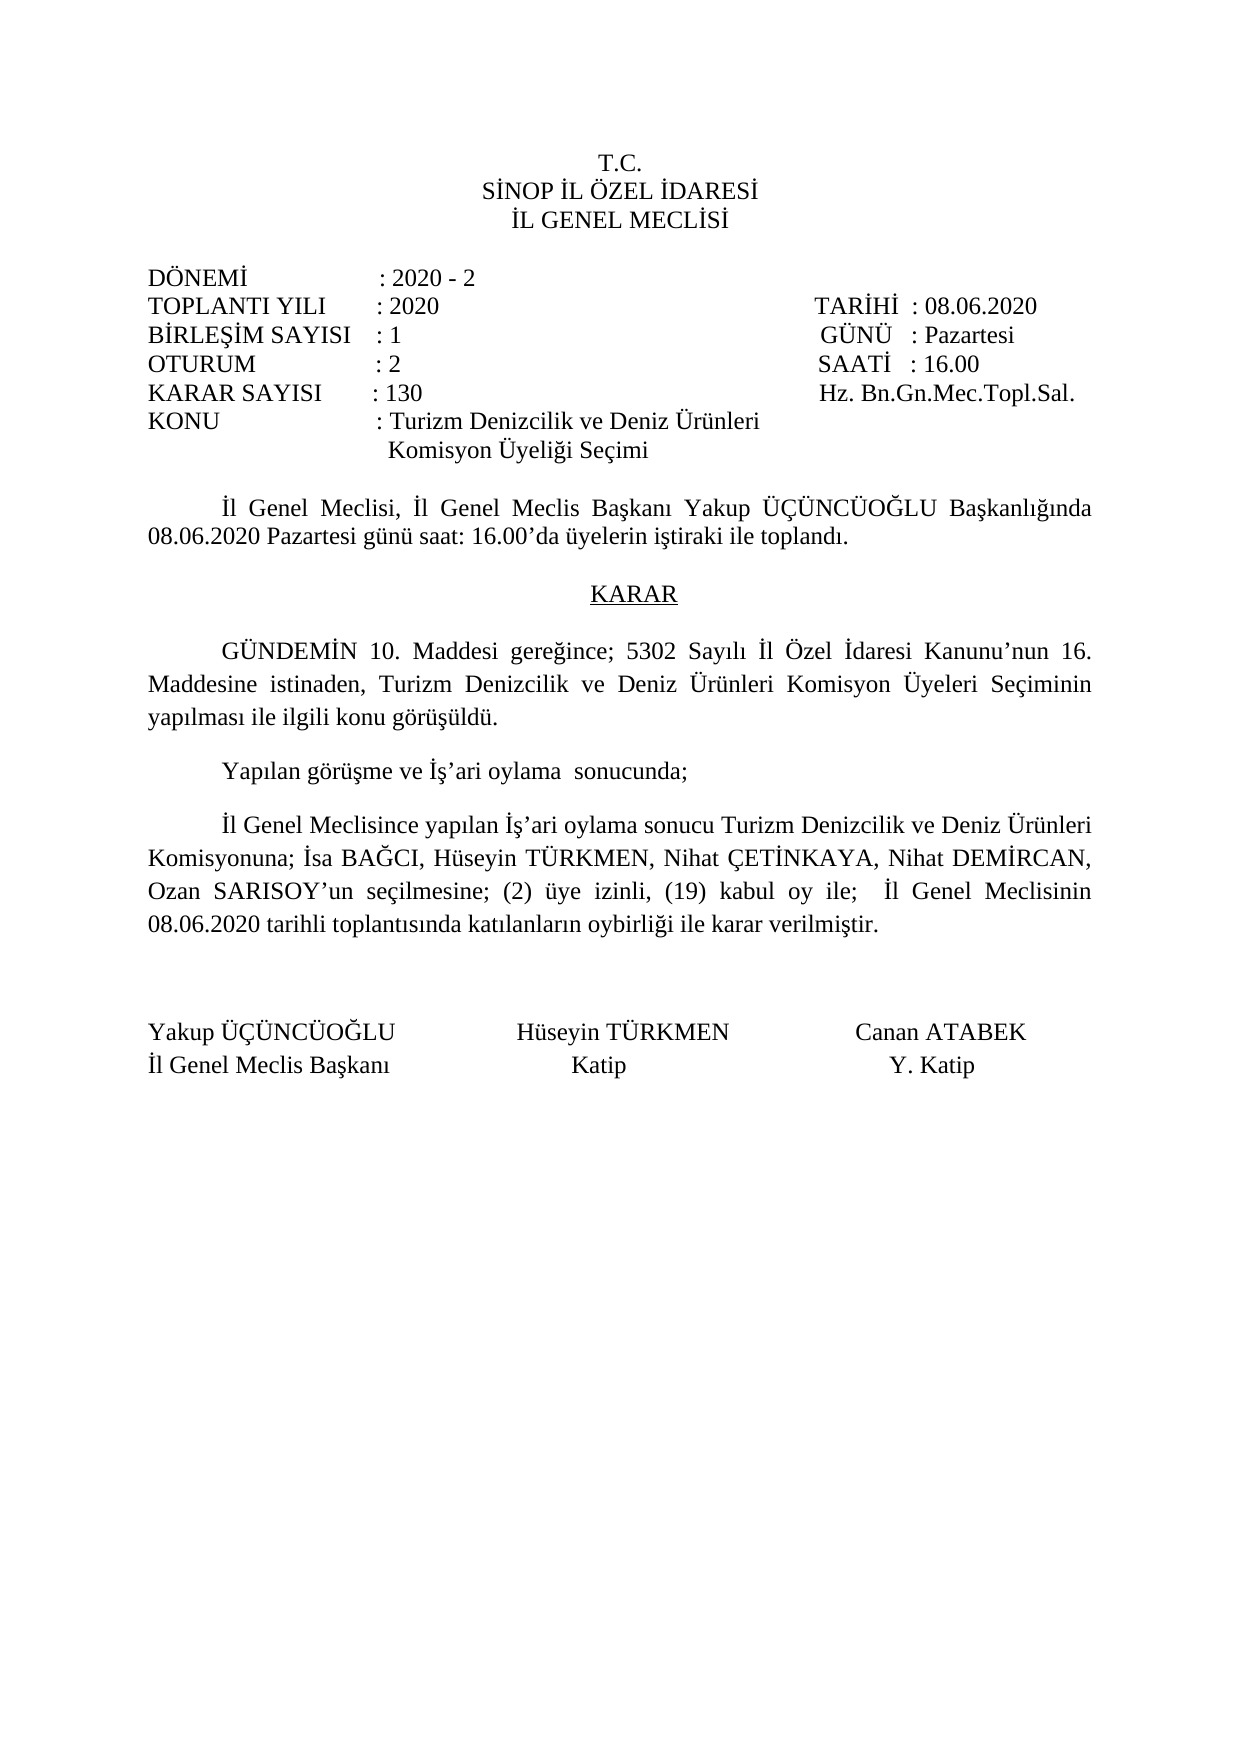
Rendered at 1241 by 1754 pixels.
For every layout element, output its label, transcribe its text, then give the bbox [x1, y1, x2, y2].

text Yakup ÜÇÜNCÜOĞLU Hüseyin TÜRKMEN Canan ATABEK İl Genel Meclis Başkanı Katip Y. Katip [148, 1017, 1093, 1079]
text KARAR [516, 579, 1093, 608]
text OTURUM : 2 SAATİ : 16.00 [148, 349, 1093, 378]
text BİRLEŞİM SAYISI : 1 GÜNÜ : Pazartesi [148, 320, 1093, 349]
text TOPLANTI YILI : 2020 TARİHİ : 08.06.2020 [148, 291, 1093, 320]
text İl Genel Meclisi, İl Genel Meclis Başkanı Yakup ÜÇÜNCÜOĞLU Başkanlığında 08.06.2020 Pazartesi günü saat: 16.00’da üyelerin iştiraki ile toplandı. [148, 493, 1093, 550]
text SİNOP İL ÖZEL İDARESİ [148, 176, 1093, 205]
text İl Genel Meclisince yapılan İş’ari oylama sonucu Turizm Denizcilik ve Deniz Ürünleri Komisyonuna; İsa BAĞCI, Hüseyin TÜRKMEN, Nihat ÇETİNKAYA, Nihat DEMİRCAN, Ozan SARISOY’un seçilmesine; (2) üye izinli, (19) kabul oy ile; İl Genel Meclisinin 08.06.2020 tarihli toplantısında katılanların oybirliği ile karar verilmiştir. [148, 810, 1093, 938]
text DÖNEMİ : 2020 - 2 [148, 263, 1093, 291]
text KONU : Turizm Denizcilik ve Deniz Ürünleri Komisyon Üyeliği Seçimi [148, 406, 1093, 464]
text KARAR SAYISI : 130 Hz. Bn.Gn.Mec.Topl.Sal. [148, 378, 1093, 406]
text T.C. [148, 148, 1093, 176]
text Yapılan görüşme ve İş’ari oylama sonucunda; [148, 756, 1093, 785]
text İL GENEL MECLİSİ [148, 205, 1093, 234]
text GÜNDEMİN 10. Maddesi gereğince; 5302 Sayılı İl Özel İdaresi Kanunu’nun 16. Maddesine istinaden, Turizm Denizcilik ve Deniz Ürünleri Komisyon Üyeleri Seçiminin yapılması ile ilgili konu görüşüldü. [148, 636, 1093, 731]
